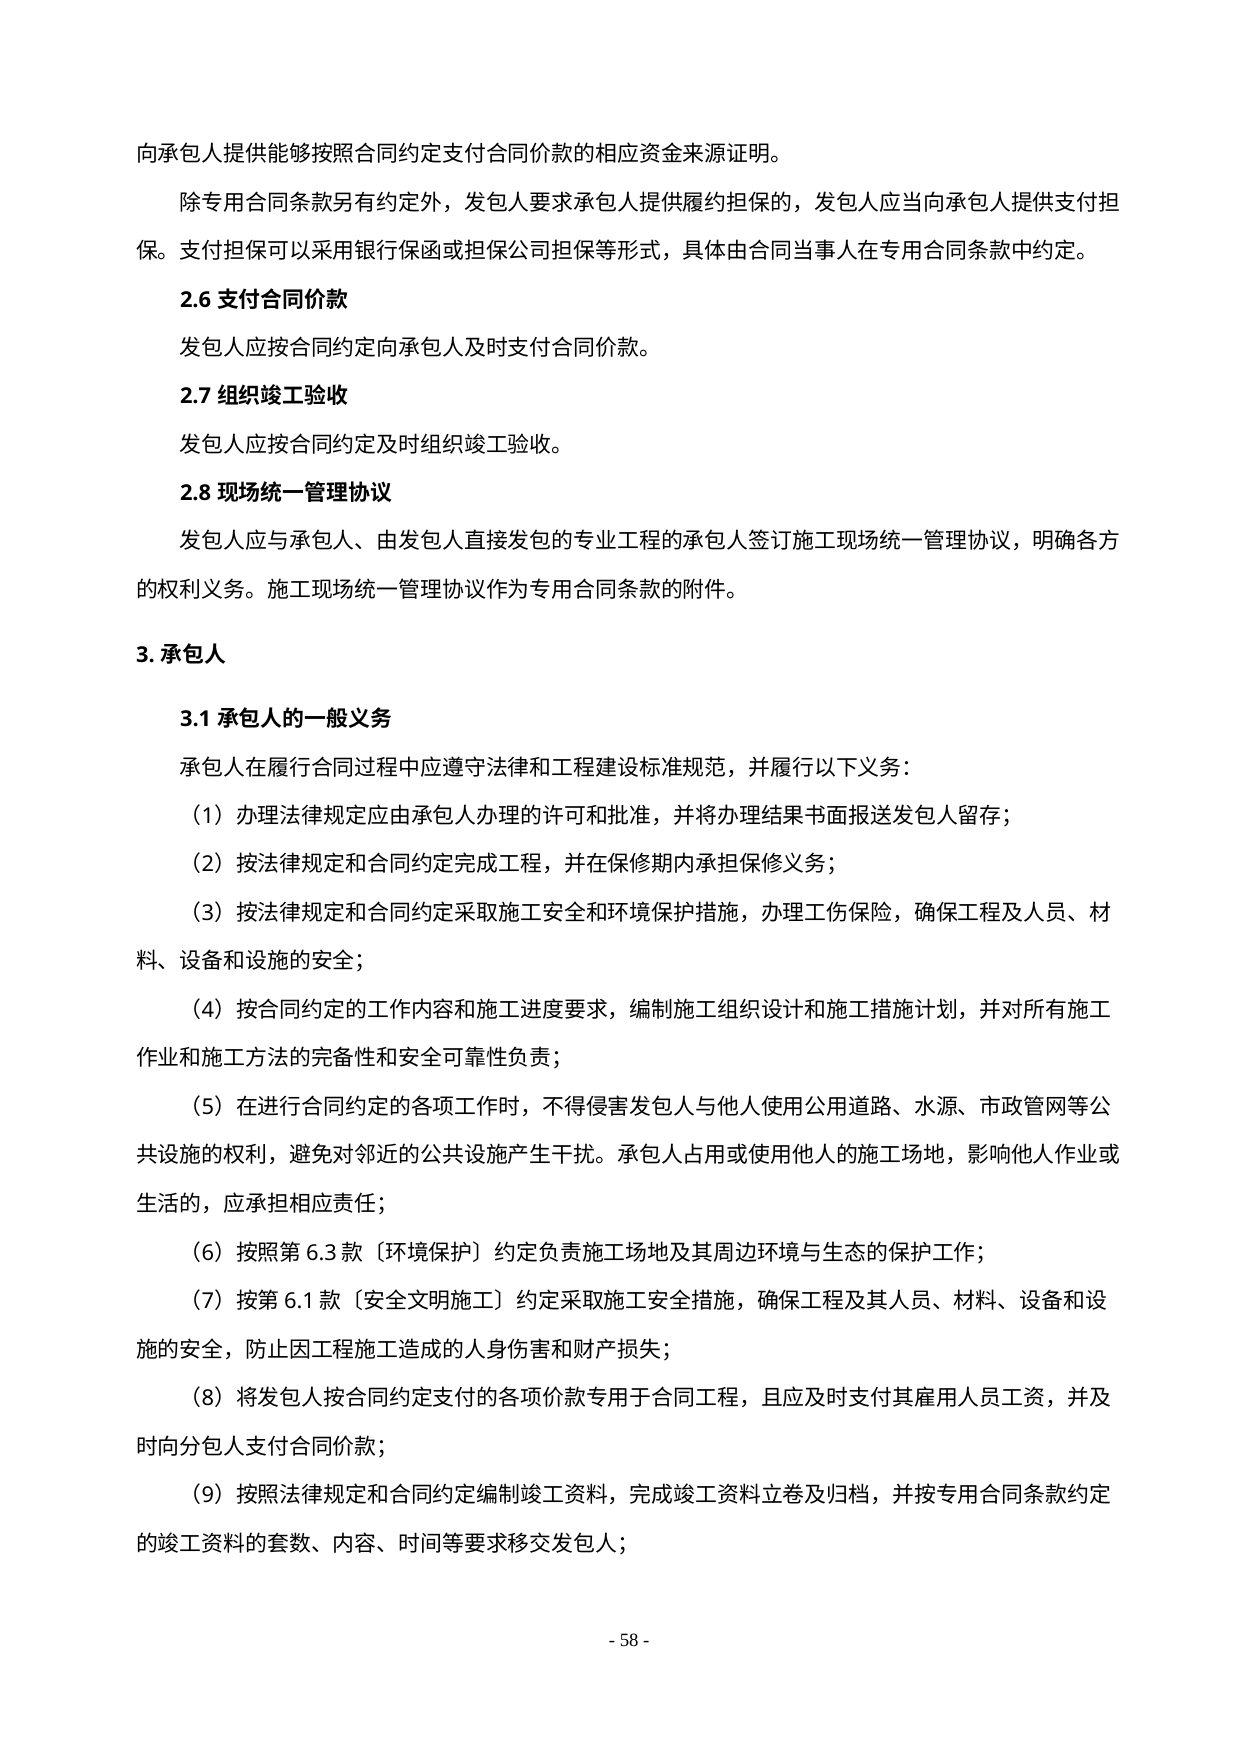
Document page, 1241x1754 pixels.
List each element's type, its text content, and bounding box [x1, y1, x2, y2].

text 3. 承包人 [136, 636, 1122, 669]
text 承包人在履行合同过程中应遵守法律和工程建设标准规范，并履行以下义务： [136, 749, 1122, 782]
text 除专用合同条款另有约定外，发包人要求承包人提供履约担保的，发包人应当向承包人提供支付担保。支付担保可以采用银行保函或担保公司担保等形式，具体由合同当事人在专用合同条款中约定。 [136, 184, 1122, 265]
text 3.1 承包人的一般义务 [136, 701, 1122, 733]
list 办理法律规定应由承包人办理的许可和批准，并将办理结果书面报送发包人留存； [136, 797, 1122, 830]
text （9）按照法律规定和合同约定编制竣工资料，完成竣工资料立卷及归档，并按专用合同条款约定的竣工资料的套数、内容、时间等要求移交发包人； [136, 1477, 1122, 1558]
text 2.7 组织竣工验收 [136, 378, 1122, 410]
text （7）按第6.1款〔安全文明施工〕约定采取施工安全措施，确保工程及其人员、材料、设备和设施的安全，防止因工程施工造成的人身伤害和财产损失； [136, 1282, 1122, 1364]
text （6）按照第6.3款〔环境保护〕约定负责施工场地及其周边环境与生态的保护工作； [136, 1234, 1122, 1267]
text 发包人应按合同约定及时组织竣工验收。 [136, 426, 1122, 459]
text （8）将发包人按合同约定支付的各项价款专用于合同工程，且应及时支付其雇用人员工资，并及时向分包人支付合同价款； [136, 1379, 1122, 1461]
text （5）在进行合同约定的各项工作时，不得侵害发包人与他人使用公用道路、水源、市政管网等公共设施的权利，避免对邻近的公共设施产生干扰。承包人占用或使用他人的施工场地，影响他人作业或生活的，应承担相应责任； [136, 1088, 1122, 1218]
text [136, 136, 1122, 168]
text 发包人应按合同约定向承包人及时支付合同价款。 [136, 329, 1122, 362]
text 2.8 现场统一管理协议 [136, 474, 1122, 507]
text （4）按合同约定的工作内容和施工进度要求，编制施工组织设计和施工措施计划，并对所有施工作业和施工方法的完备性和安全可靠性负责； [136, 991, 1122, 1072]
text 2.6 支付合同价款 [136, 281, 1122, 314]
text （3）按法律规定和合同约定采取施工安全和环境保护措施，办理工伤保险，确保工程及人员、材料、设备和设施的安全； [136, 894, 1122, 975]
text （2）按法律规定和合同约定完成工程，并在保修期内承担保修义务； [136, 846, 1122, 878]
text 发包人应与承包人、由发包人直接发包的专业工程的承包人签订施工现场统一管理协议，明确各方的权利义务。施工现场统一管理协议作为专用合同条款的附件。 [136, 523, 1122, 604]
